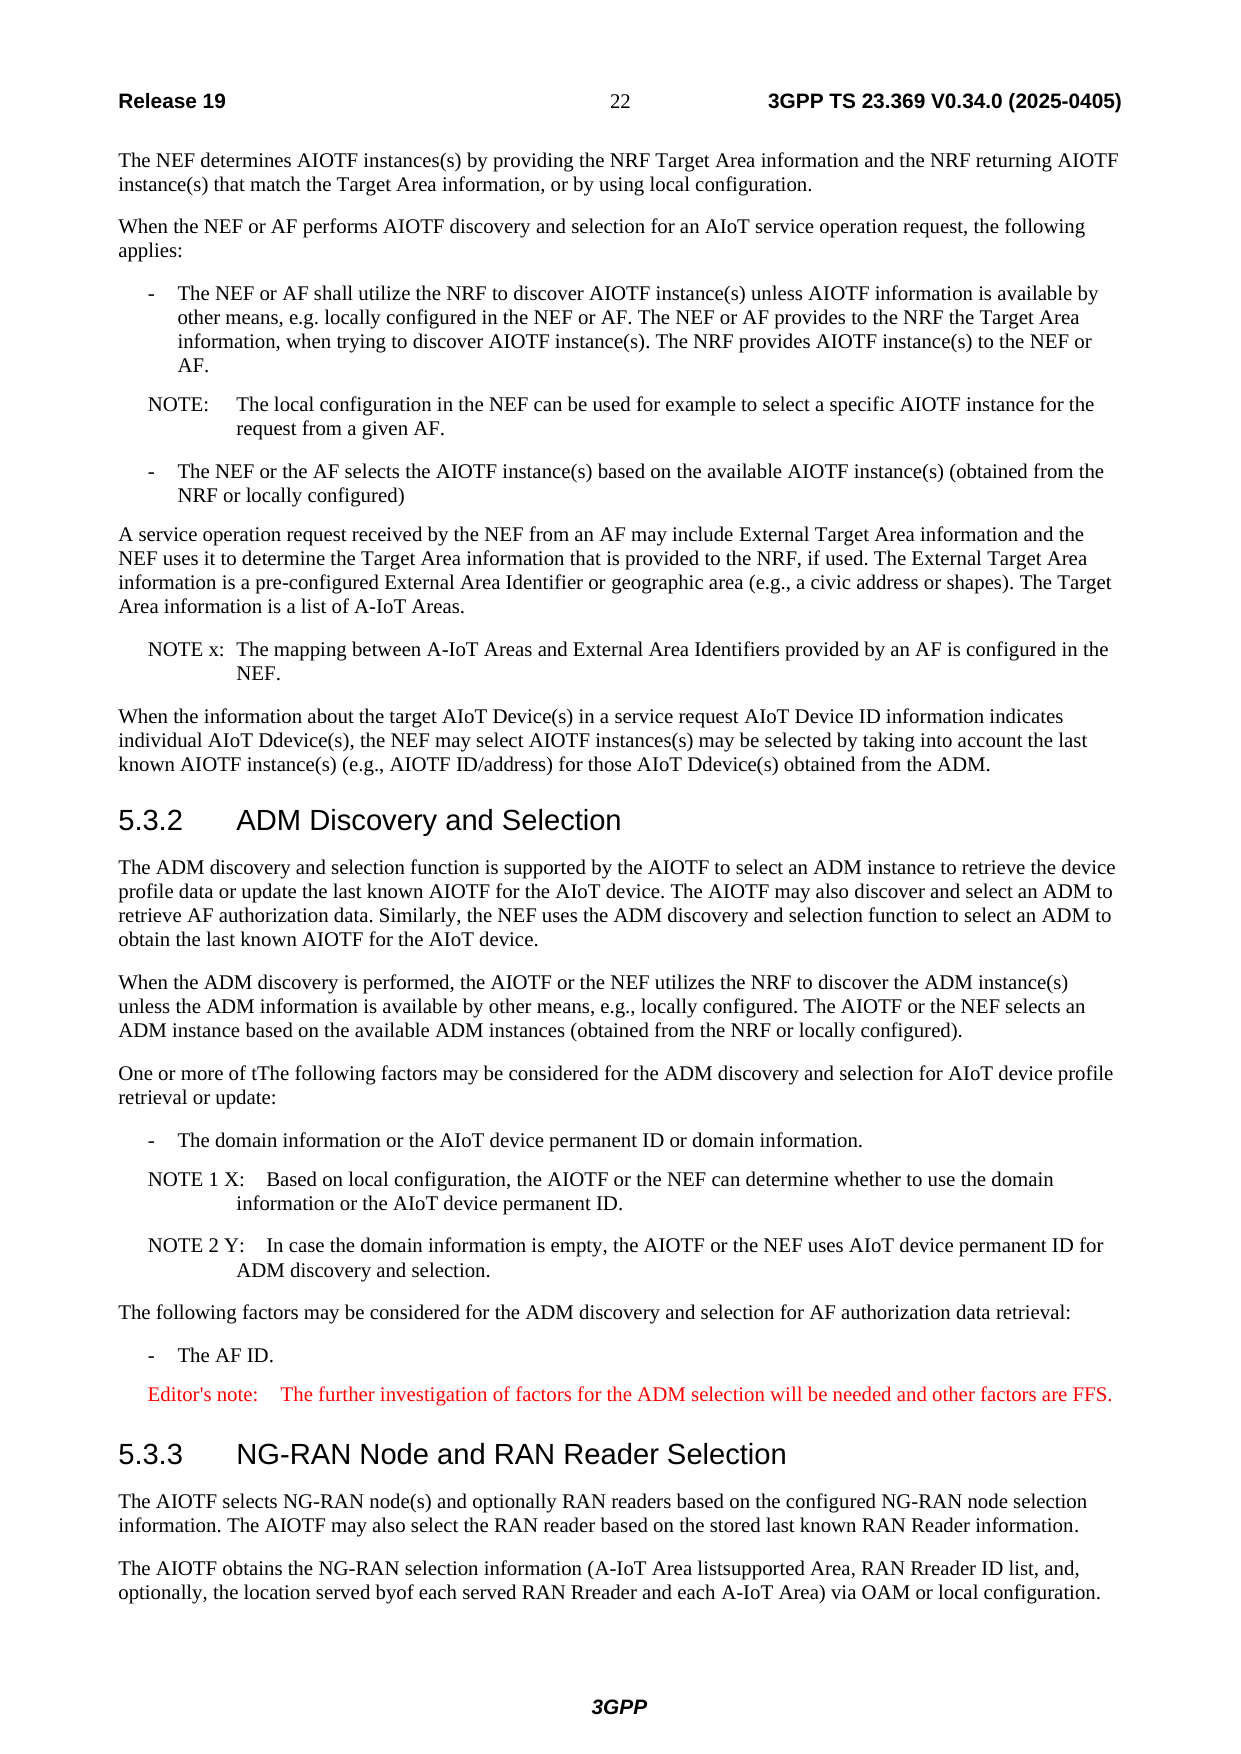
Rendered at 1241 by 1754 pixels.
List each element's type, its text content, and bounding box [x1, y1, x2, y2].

text The ADM discovery and selection function is supported by the AIOTF to select an ADM instance to retrieve the device profile data or update the last known AIOTF for the AIoT device. The AIOTF may also discover and select an ADM to retrieve AF authorization data. Similarly, the NEF uses the ADM discovery and selection function to select an ADM to obtain the last known AIOTF for the AIoT device. [118, 855, 1122, 951]
text he following factors may be considered for the ADM discovery and selection: [118, 1061, 1122, 1109]
text When the ADM discovery is performed, the AIOTF or the NEF utilizes the NRF to discover the ADM instance(s) unless the ADM information is available by other means, e.g., locally configured. The AIOTF or the NEF selects an ADM instance based on the available ADM instances (obtained from the NRF or locally configured). [118, 970, 1122, 1042]
text - The AF ID. [148, 1343, 1122, 1367]
subtitle 5.3.2 ADM Discovery and Selection [118, 803, 1122, 836]
subtitle 5.3.3 NG-RAN Node and RAN Reader Selection [118, 1437, 1122, 1471]
text The AIOTF obtains the NG-RAN information (, RAN eader list, and, optionally, the location each RAN eader) via OAM. [118, 1556, 1122, 1604]
text When indicates individual AIoT evice(s), the AIOTF(s) by taking into account the last known AIOTF instance(s) for those evice(s) from ADM. [118, 703, 1122, 776]
text - The AIoT device permanent ID. [148, 1128, 1122, 1152]
text The AIOTF selects NG-RAN node(s) and optionally RAN readers. [118, 1489, 1122, 1537]
